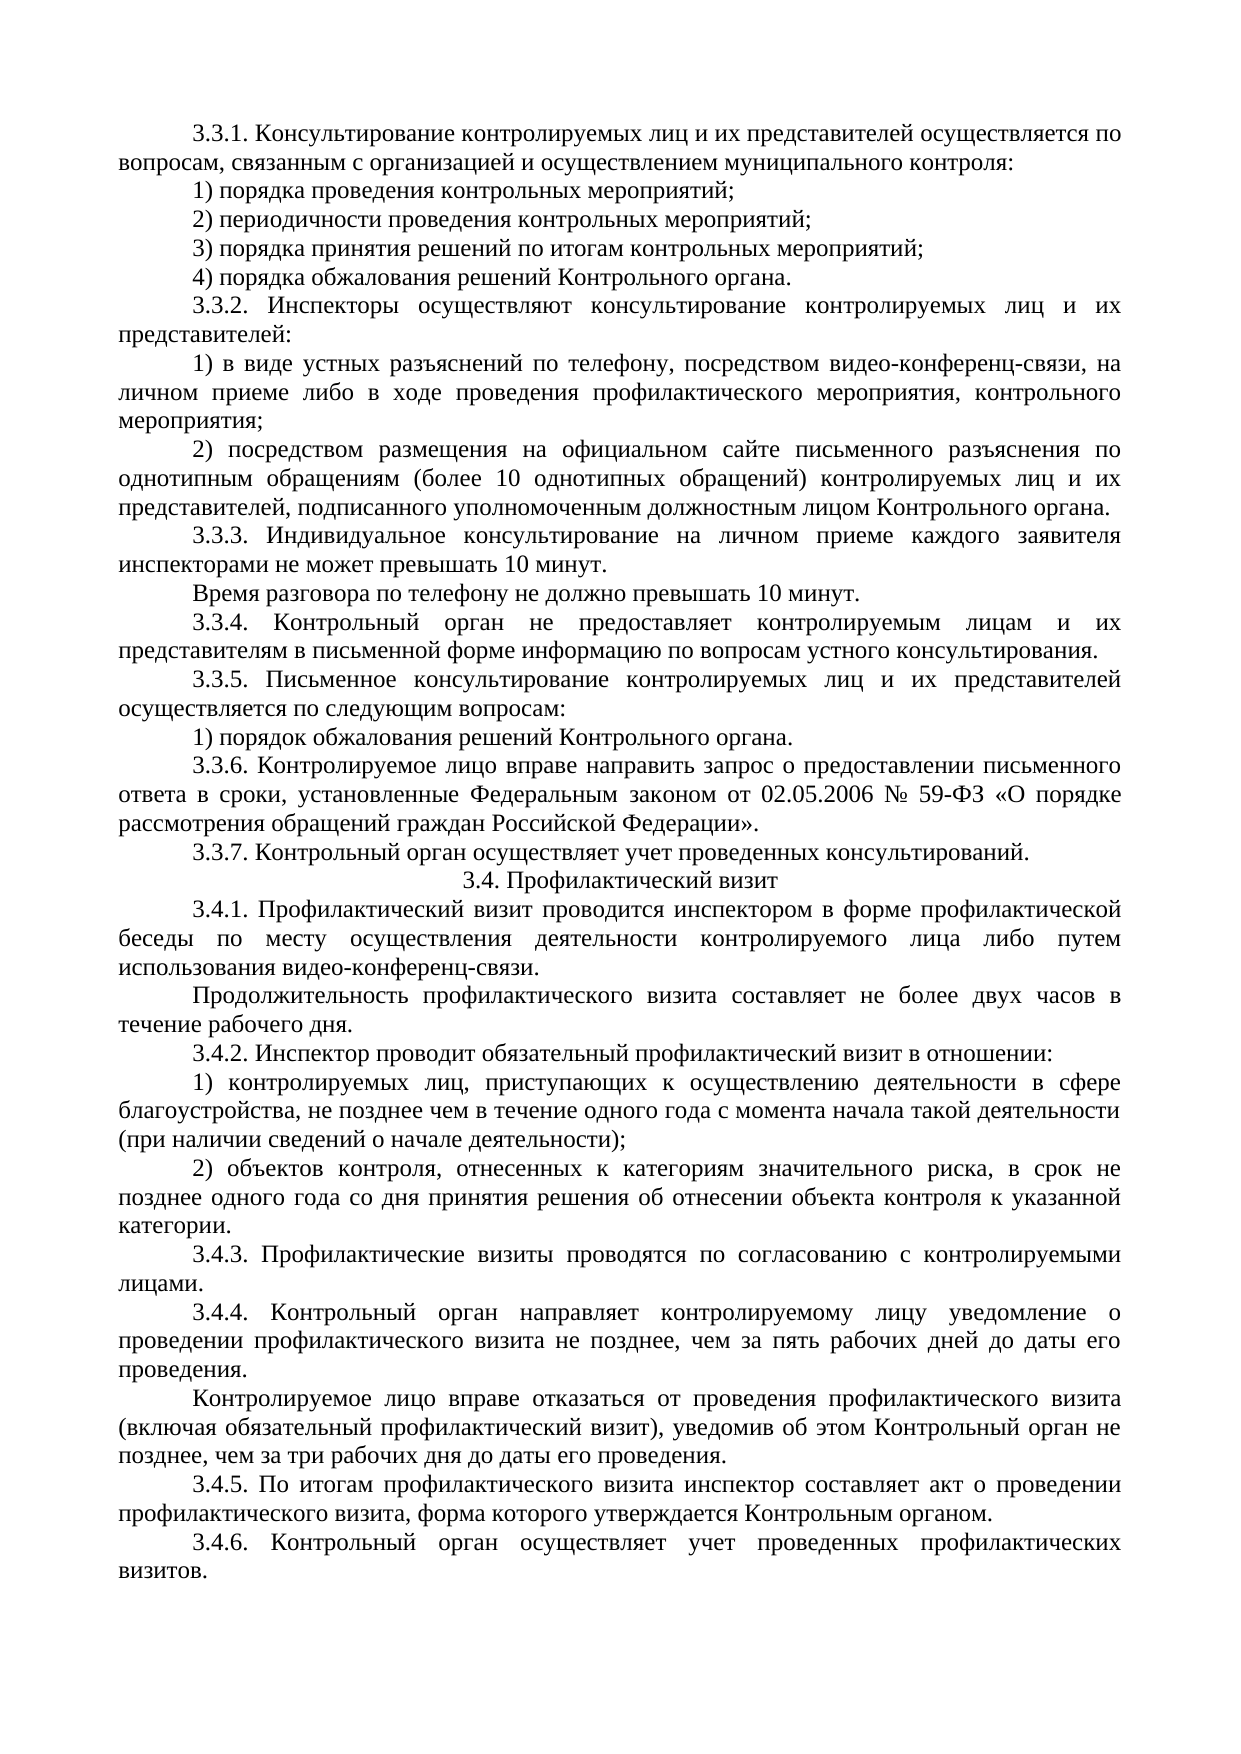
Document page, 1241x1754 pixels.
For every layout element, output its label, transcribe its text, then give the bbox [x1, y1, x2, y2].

text 3) порядка принятия решений по итогам контрольных мероприятий; [192, 233, 1122, 262]
text 1) контролируемых лиц, приступающих к осуществлению деятельности в сфере благоустройства, не позднее чем в течение одного года с момента начала такой деятельности (при наличии сведений о начале деятельности); [118, 1067, 1122, 1153]
text 3.4. Профилактический визит [118, 866, 1122, 894]
text 2) объектов контроля, отнесенных к категориям значительного риска, в срок не позднее одного года со дня принятия решения об отнесении объекта контроля к указанной категории. [118, 1153, 1122, 1239]
text 3.3.5. Письменное консультирование контролируемых лиц и их представителей осуществляется по следующим вопросам: [118, 664, 1122, 722]
list Продолжительность профилактического визита составляет не более двух часов в течение рабочего дня. [118, 981, 1122, 1038]
text 3.3.3. Индивидуальное консультирование на личном приеме каждого заявителя инспекторами не может превышать 10 минут. [118, 521, 1122, 578]
text 2) периодичности проведения контрольных мероприятий; [192, 204, 1122, 233]
text 3.3.1. Консультирование контролируемых лиц и их представителей осуществляется по вопросам, связанным с организацией и осуществлением муниципального контроля: [118, 118, 1122, 176]
text 1) в виде устных разъяснений по телефону, посредством видео-конференц-связи, на личном приеме либо в ходе проведения профилактического мероприятия, контрольного мероприятия; [118, 348, 1122, 434]
text 3.3.7. Контрольный орган осуществляет учет проведенных консультирований. [118, 837, 1122, 866]
text Время разговора по телефону не должно превышать 10 минут. [118, 578, 1122, 607]
text 1) порядок обжалования решений Контрольного органа. [118, 722, 1122, 751]
text 3.4.6. Контрольный орган осуществляет учет проведенных профилактических визитов. [118, 1527, 1122, 1584]
text 3.4.5. По итогам профилактического визита инспектор составляет акт о проведении профилактического визита, форма которого утверждается Контрольным органом. [118, 1469, 1122, 1527]
text 4) порядка обжалования решений Контрольного органа. [192, 262, 1122, 291]
text 3.4.3. Профилактические визиты проводятся по согласованию с контролируемыми лицами. [118, 1239, 1122, 1297]
text Контролируемое лицо вправе отказаться от проведения профилактического визита (включая обязательный профилактический визит), уведомив об этом Контрольный орган не позднее, чем за три рабочих дня до даты его проведения. [118, 1383, 1122, 1469]
list 3.4.2. Инспектор проводит обязательный профилактический визит в отношении: [118, 1038, 1122, 1067]
text 3.4.4. Контрольный орган направляет контролируемому лицу уведомление о проведении профилактического визита не позднее, чем за пять рабочих дней до даты его проведения. [118, 1297, 1122, 1383]
list 3.3.2. Инспекторы осуществляют консультирование контролируемых лиц и их представителей: [118, 291, 1122, 348]
text 3.3.4. Контрольный орган не предоставляет контролируемым лицам и их представителям в письменной форме информацию по вопросам устного консультирования. [118, 607, 1122, 664]
text 3.3.6. Контролируемое лицо вправе направить запрос о предоставлении письменного ответа в сроки, установленные Федеральным законом от 02.05.2006 № 59-ФЗ «О порядке рассмотрения обращений граждан Российской Федерации». [118, 751, 1122, 837]
text 2) посредством размещения на официальном сайте письменного разъяснения по однотипным обращениям (более 10 однотипных обращений) контролируемых лиц и их представителей, подписанного уполномоченным должностным лицом Контрольного органа. [118, 434, 1122, 521]
text 3.4.1. Профилактический визит проводится инспектором в форме профилактической беседы по месту осуществления деятельности контролируемого лица либо путем использования видео-конференц-связи. [118, 894, 1122, 981]
text 1) порядка проведения контрольных мероприятий; [192, 176, 1122, 204]
